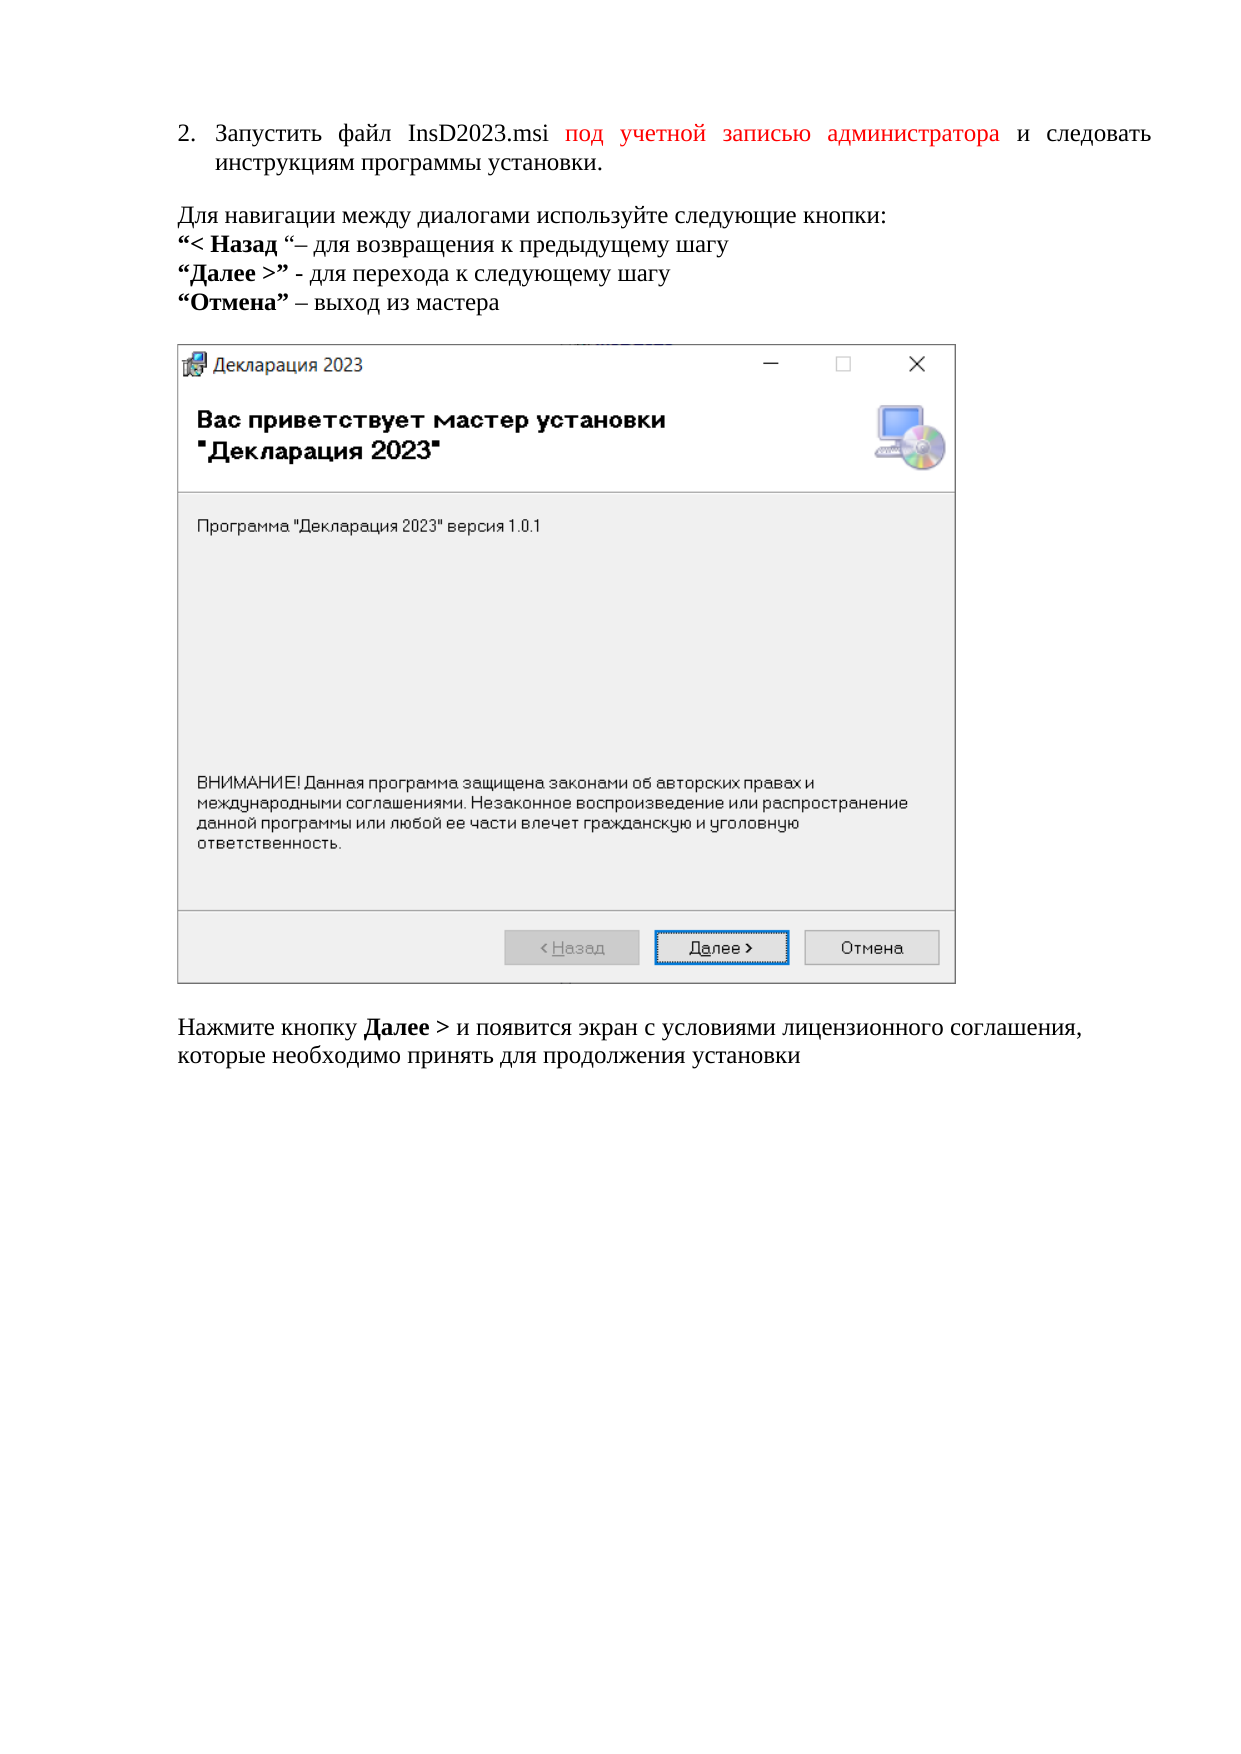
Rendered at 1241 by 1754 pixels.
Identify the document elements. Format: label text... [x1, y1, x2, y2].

text Для навигации между диалогами используйте следующие кнопки: [177, 201, 1152, 229]
text “Отмена” – выход из мастера [177, 287, 1152, 316]
text “Далее >” - для перехода к следующему шагу [177, 258, 1152, 287]
picture [177, 344, 956, 984]
subtitle Запустить файл InsD2023.msi под учетной записью администратора и следовать инструкциям программы установки. [177, 118, 1152, 176]
text Нажмите кнопку Далее > и появится экран с условиями лицензионного соглашения, которые необходимо принять для продолжения установки [177, 1012, 1152, 1069]
text “< Назад “– для возвращения к предыдущему шагу [177, 229, 1152, 258]
